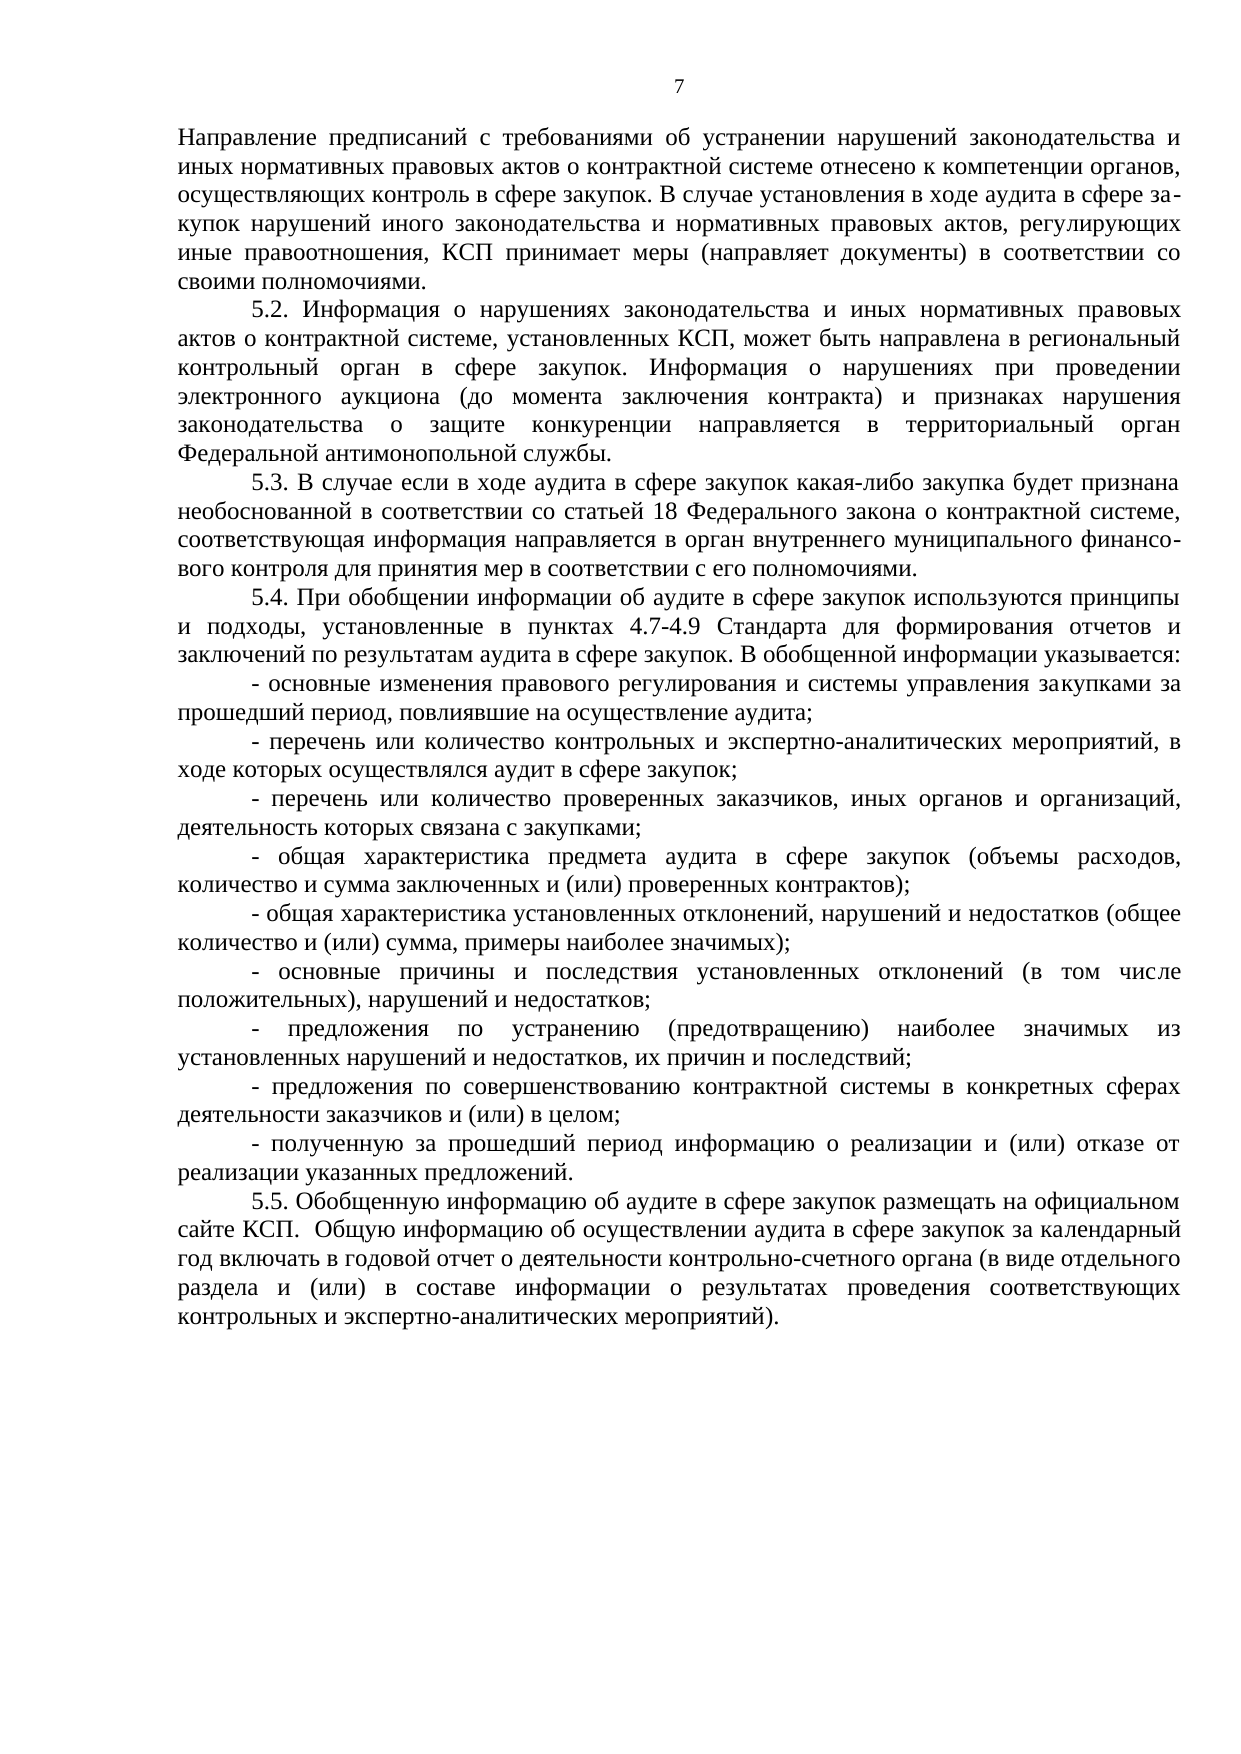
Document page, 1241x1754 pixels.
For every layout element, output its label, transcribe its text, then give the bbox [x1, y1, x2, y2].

text - общая характеристика установленных отклонений, нарушений и недостатков (общее количество и (или) сумма, примеры наиболее значимых); [177, 898, 1181, 956]
text - основные причины и последствия установленных отклонений (в том числе положительных), нарушений и недостатков; [177, 956, 1181, 1013]
text - перечень или количество контрольных и экспертно-аналитических мероприятий, в ходе которых осуществлялся аудит в сфере закупок; [177, 726, 1181, 783]
text - предложения по устранению (предотвращению) наиболее значимых из установленных нарушений и недостатков, их причин и последствий; [177, 1013, 1181, 1071]
text - предложения по совершенствованию контрактной системы в конкретных сферах деятельности заказчиков и (или) в целом; [177, 1071, 1181, 1128]
text 5.4. При обобщении информации об аудите в сфере закупок используются принципы и подходы, установленные в пунктах 4.7-4.9 Стандарта для формирования отчетов и заключений по результатам аудита в сфере закупок. В обобщенной информации указывается: [177, 582, 1181, 668]
text - перечень или количество проверенных заказчиков, иных органов и организаций, деятельность которых связана с закупками; [177, 783, 1181, 841]
text 5.2. Информация о нарушениях законодательства и иных нормативных правовых актов о контрактной системе, установленных КСП, может быть направлена в региональный контрольный орган в сфере закупок. Информация о нарушениях при проведении электронного аукциона (до момента заключения контракта) и признаках нарушения законодательства о защите конкуренции направляется в территориальный орган Федеральной антимонопольной службы. [177, 294, 1181, 467]
text 5.5. Обобщенную информацию об аудите в сфере закупок размещать на официальном сайте КСП. Общую информацию об осуществлении аудита в сфере закупок за календарный год включать в годовой отчет о деятельности контрольно-счетного органа (в виде отдельного раздела и (или) в составе информации о результатах проведения соответствующих контрольных и экспертно-аналитических мероприятий). [177, 1186, 1181, 1329]
text - общая характеристика предмета аудита в сфере закупок (объемы расходов, количество и сумма заключенных и (или) проверенных контрактов); [177, 841, 1181, 898]
text 5.3. В случае если в ходе аудита в сфере закупок какая-либо закупка будет признана необоснованной в соответствии со статьей 18 Федерального закона о контрактной системе, соответствующая информация направляется в орган внутреннего муниципального финансового контроля для принятия мер в соответствии с его полномочиями. [177, 467, 1181, 582]
text - полученную за прошедший период информацию о реализации и (или) отказе от реализации указанных предложений. [177, 1128, 1181, 1186]
text - основные изменения правового регулирования и системы управления закупками за прошедший период, повлиявшие на осуществление аудита; [177, 668, 1181, 726]
